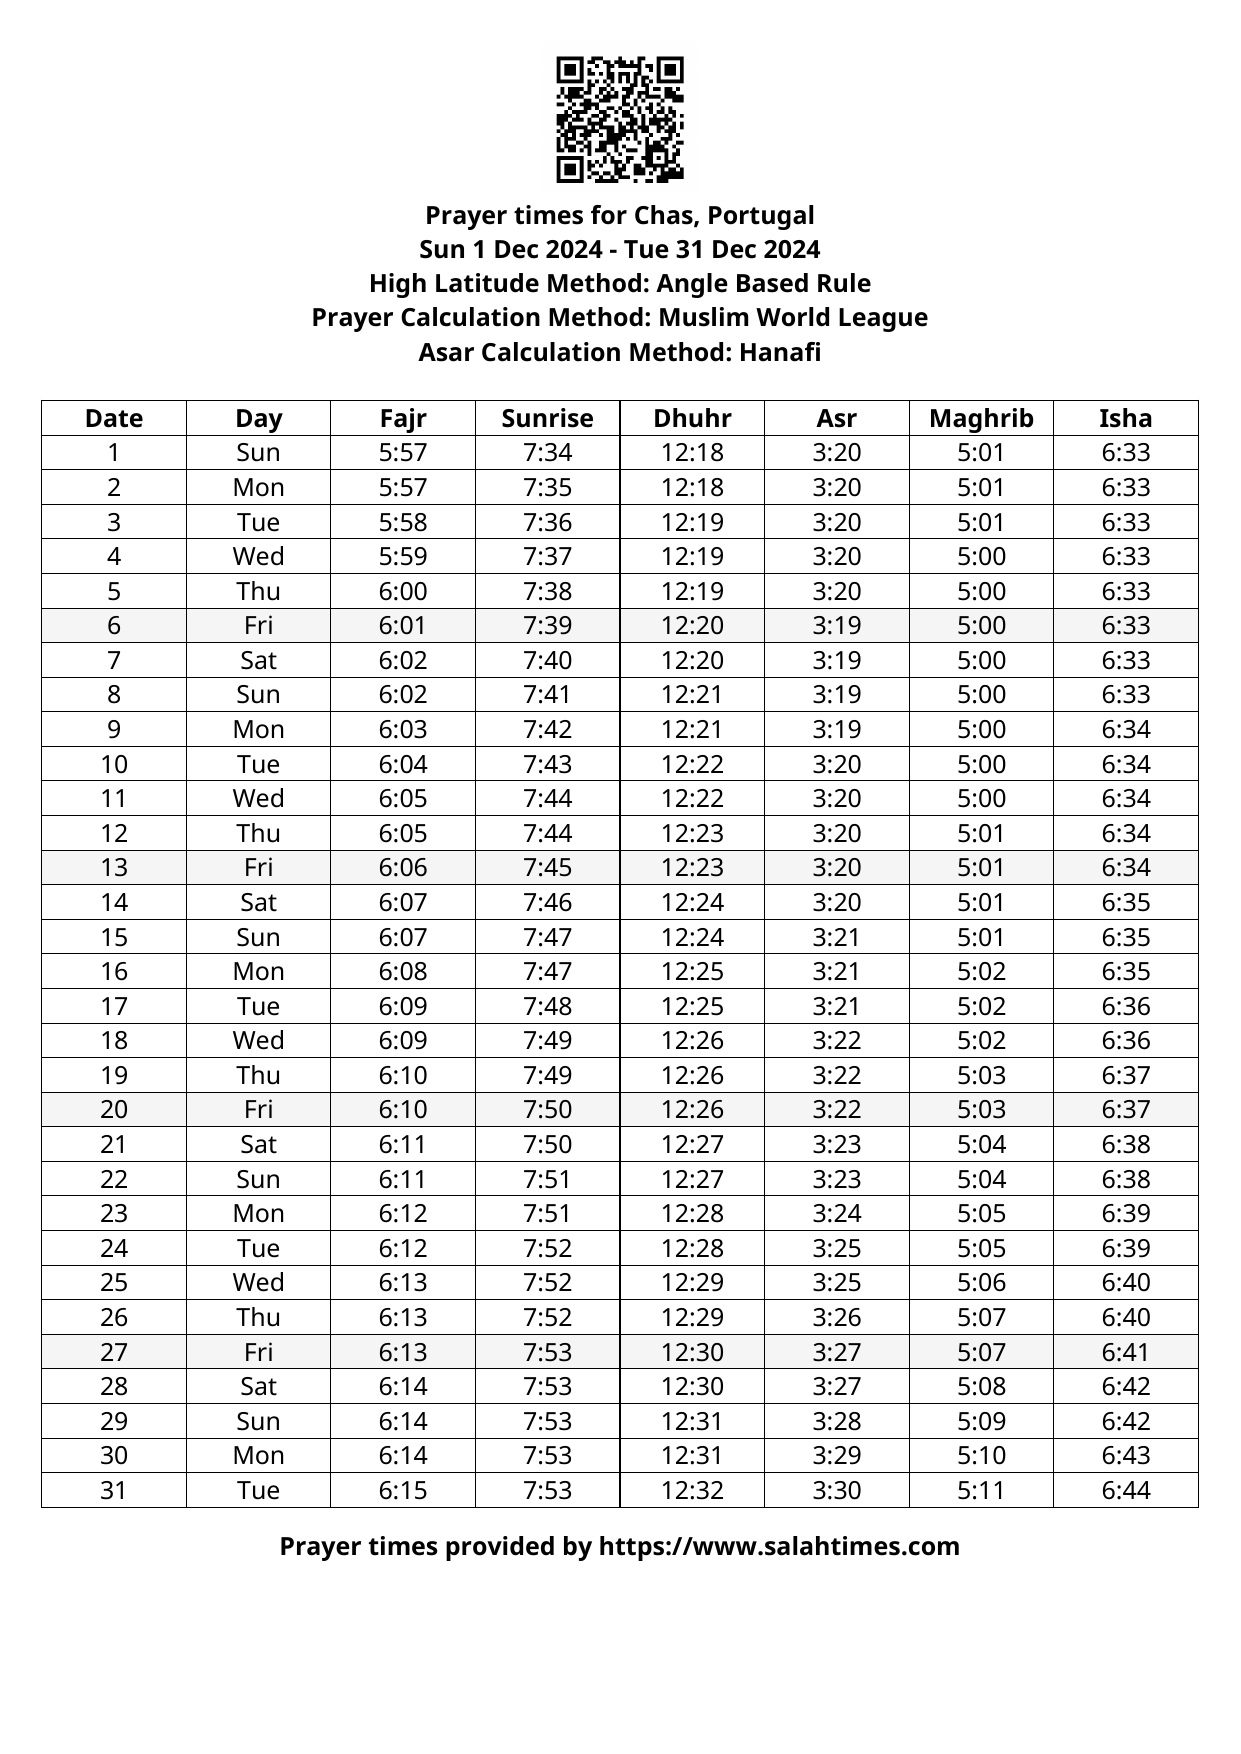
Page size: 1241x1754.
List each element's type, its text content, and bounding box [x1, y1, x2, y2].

table_cell 6:37 [1054, 1058, 1198, 1092]
table_cell Mon [187, 712, 330, 746]
table_cell 5:00 [910, 609, 1053, 642]
table_cell 5:04 [910, 1127, 1053, 1161]
table_cell 3:20 [765, 885, 909, 919]
table_cell 7:42 [476, 712, 619, 746]
table_cell 6:09 [331, 989, 475, 1022]
table_cell 29 [42, 1404, 186, 1437]
table_cell 7:52 [476, 1300, 619, 1334]
table_cell 3:20 [765, 574, 909, 607]
table_cell 9 [42, 712, 186, 746]
table_cell 12:20 [621, 609, 764, 642]
table_cell 6:38 [1054, 1127, 1198, 1161]
table_cell 6:36 [1054, 989, 1198, 1022]
table_header Sunrise [476, 401, 619, 434]
table_cell 12:21 [621, 678, 764, 711]
table_cell 6:10 [331, 1058, 475, 1092]
table_cell 30 [42, 1439, 186, 1472]
table_cell 3:25 [765, 1266, 909, 1299]
table_cell 7:41 [476, 678, 619, 711]
table_cell Sat [187, 885, 330, 919]
table_cell Wed [187, 1266, 330, 1299]
table_cell 3:26 [765, 1300, 909, 1334]
table_cell 6:42 [1054, 1369, 1198, 1403]
table_cell 28 [42, 1369, 186, 1403]
table_cell 3:19 [765, 609, 909, 642]
table_cell 12:28 [621, 1231, 764, 1264]
table_cell 7:46 [476, 885, 619, 919]
table_cell 7:51 [476, 1162, 619, 1195]
table_cell 15 [42, 920, 186, 953]
table_cell 12:23 [621, 816, 764, 849]
table_cell 6:33 [1054, 643, 1198, 677]
table_cell 7:39 [476, 609, 619, 642]
table_cell 7:44 [476, 816, 619, 849]
table_cell 6:01 [331, 609, 475, 642]
table_cell 12:21 [621, 712, 764, 746]
table_cell 12 [42, 816, 186, 849]
table_cell 3:30 [765, 1473, 909, 1507]
table_cell 6:34 [1054, 712, 1198, 746]
table_cell 3:28 [765, 1404, 909, 1437]
table_cell 6:13 [331, 1266, 475, 1299]
table_cell Tue [187, 1473, 330, 1507]
table_cell 3:19 [765, 643, 909, 677]
table_cell 12:27 [621, 1162, 764, 1195]
table_cell 3:20 [765, 816, 909, 849]
table_cell 3:20 [765, 539, 909, 573]
table_cell 7:51 [476, 1196, 619, 1230]
table_cell 5:01 [910, 851, 1053, 884]
picture [542, 41, 699, 198]
table_cell Mon [187, 954, 330, 988]
table_cell Tue [187, 989, 330, 1022]
table_cell 7:37 [476, 539, 619, 573]
table_cell 6:35 [1054, 885, 1198, 919]
table_cell 6:38 [1054, 1162, 1198, 1195]
table_cell Tue [187, 747, 330, 780]
table_cell 5:00 [910, 678, 1053, 711]
table_cell Mon [187, 1196, 330, 1230]
table_cell Sat [187, 1127, 330, 1161]
table_cell 6:08 [331, 954, 475, 988]
table_cell Sun [187, 436, 330, 469]
table_cell 6:33 [1054, 470, 1198, 504]
table_cell 3:22 [765, 1093, 909, 1126]
table_cell 3:23 [765, 1162, 909, 1195]
table_cell 12:26 [621, 1093, 764, 1126]
table_cell Wed [187, 781, 330, 815]
table_cell Fri [187, 1093, 330, 1126]
table_cell 6:10 [331, 1093, 475, 1126]
table_cell Sun [187, 1404, 330, 1437]
table_cell Fri [187, 609, 330, 642]
table_cell 6:41 [1054, 1335, 1198, 1368]
table_cell 7:48 [476, 989, 619, 1022]
table_cell 3:20 [765, 781, 909, 815]
table_cell 12:31 [621, 1404, 764, 1437]
table_cell 6:43 [1054, 1439, 1198, 1472]
table_cell 6:02 [331, 643, 475, 677]
table_cell Wed [187, 539, 330, 573]
table_cell 6:14 [331, 1439, 475, 1472]
table_cell 3:19 [765, 712, 909, 746]
table_cell 5:00 [910, 574, 1053, 607]
table_cell 6:13 [331, 1300, 475, 1334]
table_cell 5:01 [910, 885, 1053, 919]
table_cell Mon [187, 470, 330, 504]
table_cell 5:00 [910, 747, 1053, 780]
table_cell 5:01 [910, 816, 1053, 849]
table_cell 3:20 [765, 747, 909, 780]
table_cell 12:18 [621, 436, 764, 469]
table_cell 5:02 [910, 1024, 1053, 1057]
table_cell Tue [187, 505, 330, 538]
table_cell 6:07 [331, 885, 475, 919]
table_cell 3:24 [765, 1196, 909, 1230]
table_cell 7:53 [476, 1404, 619, 1437]
table_cell 5:09 [910, 1404, 1053, 1437]
table_cell 19 [42, 1058, 186, 1092]
table_cell 6:35 [1054, 954, 1198, 988]
table_cell 5:01 [910, 470, 1053, 504]
table_cell 3:29 [765, 1439, 909, 1472]
table_cell 6:34 [1054, 747, 1198, 780]
table_cell 7:52 [476, 1231, 619, 1264]
table_cell 6:13 [331, 1335, 475, 1368]
text Sun 1 Dec 2024 - Tue 31 Dec 2024 [42, 232, 1198, 266]
table_cell 26 [42, 1300, 186, 1334]
table_cell 7:53 [476, 1473, 619, 1507]
table_cell Wed [187, 1024, 330, 1057]
table_cell 17 [42, 989, 186, 1022]
table_cell 3:21 [765, 989, 909, 1022]
table_cell 5:00 [910, 643, 1053, 677]
table_cell 12:22 [621, 781, 764, 815]
table_cell 7:53 [476, 1369, 619, 1403]
table_cell 7:49 [476, 1058, 619, 1092]
table_cell 12:30 [621, 1335, 764, 1368]
table_cell 12:31 [621, 1439, 764, 1472]
table_cell 7:45 [476, 851, 619, 884]
table_cell 6:33 [1054, 436, 1198, 469]
table_cell 6:36 [1054, 1024, 1198, 1057]
table_cell 7:38 [476, 574, 619, 607]
table_cell 5:04 [910, 1162, 1053, 1195]
table_cell 25 [42, 1266, 186, 1299]
table_cell 23 [42, 1196, 186, 1230]
table_cell 6:34 [1054, 851, 1198, 884]
table_cell 6:37 [1054, 1093, 1198, 1126]
table_cell 5:02 [910, 989, 1053, 1022]
text Prayer Calculation Method: Muslim World League [42, 300, 1198, 334]
table_cell 2 [42, 470, 186, 504]
table_cell 12:19 [621, 574, 764, 607]
table_cell 6:33 [1054, 609, 1198, 642]
table_cell Thu [187, 816, 330, 849]
table_cell 6:15 [331, 1473, 475, 1507]
table_cell 7:40 [476, 643, 619, 677]
table_cell 12:30 [621, 1369, 764, 1403]
table_cell 1 [42, 436, 186, 469]
table_header Day [187, 401, 330, 434]
table_cell 3:27 [765, 1335, 909, 1368]
table_cell Mon [187, 1439, 330, 1472]
text Prayer times provided by https://www.salahtimes.com [42, 1528, 1198, 1563]
table_cell 3:21 [765, 954, 909, 988]
table_cell 7:53 [476, 1439, 619, 1472]
table_cell 5 [42, 574, 186, 607]
table_cell 6:33 [1054, 539, 1198, 573]
table_cell 7:36 [476, 505, 619, 538]
table_cell 6:40 [1054, 1300, 1198, 1334]
table_cell 12:19 [621, 539, 764, 573]
table_cell 5:08 [910, 1369, 1053, 1403]
table_cell 7:44 [476, 781, 619, 815]
table_header Maghrib [910, 401, 1053, 434]
table_cell 3:20 [765, 505, 909, 538]
table_cell 6:42 [1054, 1404, 1198, 1437]
text High Latitude Method: Angle Based Rule [42, 266, 1198, 300]
table_cell 5:06 [910, 1266, 1053, 1299]
table_cell 7:50 [476, 1127, 619, 1161]
table_cell 12:26 [621, 1024, 764, 1057]
table_cell 3:20 [765, 851, 909, 884]
table_cell 3:19 [765, 678, 909, 711]
table_cell 22 [42, 1162, 186, 1195]
table_cell 6:44 [1054, 1473, 1198, 1507]
table_header Isha [1054, 401, 1198, 434]
table_cell 6:02 [331, 678, 475, 711]
table_cell Fri [187, 851, 330, 884]
table_cell 12:27 [621, 1127, 764, 1161]
table_cell 12:18 [621, 470, 764, 504]
table_cell 7:47 [476, 954, 619, 988]
table_cell 6:39 [1054, 1196, 1198, 1230]
table_cell 6:07 [331, 920, 475, 953]
table_cell 12:25 [621, 954, 764, 988]
table_cell 3:21 [765, 920, 909, 953]
table_cell 5:58 [331, 505, 475, 538]
table_cell 16 [42, 954, 186, 988]
table_cell 6:12 [331, 1231, 475, 1264]
table_cell 5:01 [910, 505, 1053, 538]
table_cell 18 [42, 1024, 186, 1057]
table_cell 6:34 [1054, 781, 1198, 815]
table_cell Sun [187, 1162, 330, 1195]
table_cell 7 [42, 643, 186, 677]
table_cell 13 [42, 851, 186, 884]
table_cell 6:05 [331, 816, 475, 849]
table_cell 20 [42, 1093, 186, 1126]
table_cell 5:00 [910, 781, 1053, 815]
table_cell 8 [42, 678, 186, 711]
table_cell 6:11 [331, 1162, 475, 1195]
table_cell 4 [42, 539, 186, 573]
table_cell 3:23 [765, 1127, 909, 1161]
table_cell 5:05 [910, 1231, 1053, 1264]
table_cell 3:22 [765, 1024, 909, 1057]
table_cell 3:20 [765, 470, 909, 504]
table_cell 6:39 [1054, 1231, 1198, 1264]
table_cell 5:11 [910, 1473, 1053, 1507]
table_cell 6:00 [331, 574, 475, 607]
table_cell 6:14 [331, 1369, 475, 1403]
table_header Fajr [331, 401, 475, 434]
table_cell 6:34 [1054, 816, 1198, 849]
table_cell 5:57 [331, 470, 475, 504]
table_cell 6:40 [1054, 1266, 1198, 1299]
table_cell 6:14 [331, 1404, 475, 1437]
table_cell 3 [42, 505, 186, 538]
table_cell 12:20 [621, 643, 764, 677]
table_cell Thu [187, 574, 330, 607]
table_cell 5:00 [910, 712, 1053, 746]
table_cell 5:02 [910, 954, 1053, 988]
table_cell 6:05 [331, 781, 475, 815]
table_cell Thu [187, 1058, 330, 1092]
table_cell 5:57 [331, 436, 475, 469]
table_cell 6 [42, 609, 186, 642]
table_cell 14 [42, 885, 186, 919]
table_cell 7:49 [476, 1024, 619, 1057]
table_cell 5:00 [910, 539, 1053, 573]
table_cell 5:07 [910, 1300, 1053, 1334]
table_cell 5:03 [910, 1093, 1053, 1126]
table_cell 3:20 [765, 436, 909, 469]
table_cell 6:33 [1054, 505, 1198, 538]
table_cell 5:05 [910, 1196, 1053, 1230]
table_header Date [42, 401, 186, 434]
table_cell 5:07 [910, 1335, 1053, 1368]
table_cell Tue [187, 1231, 330, 1264]
table_cell Sat [187, 1369, 330, 1403]
table_cell Sat [187, 643, 330, 677]
table_cell 12:29 [621, 1300, 764, 1334]
table_cell 10 [42, 747, 186, 780]
table_cell 7:53 [476, 1335, 619, 1368]
table_cell 11 [42, 781, 186, 815]
text Asar Calculation Method: Hanafi [42, 334, 1198, 368]
text Prayer times for Chas, Portugal [42, 198, 1198, 232]
table_cell 31 [42, 1473, 186, 1507]
table_cell 6:06 [331, 851, 475, 884]
table_cell 6:09 [331, 1024, 475, 1057]
table_cell 12:26 [621, 1058, 764, 1092]
table_cell 5:01 [910, 920, 1053, 953]
table_cell 12:32 [621, 1473, 764, 1507]
table_cell 12:23 [621, 851, 764, 884]
table_cell Fri [187, 1335, 330, 1368]
table_cell Sun [187, 678, 330, 711]
table_cell 12:24 [621, 920, 764, 953]
table_cell 6:33 [1054, 678, 1198, 711]
table_cell 7:43 [476, 747, 619, 780]
table_cell 5:10 [910, 1439, 1053, 1472]
table_cell 5:03 [910, 1058, 1053, 1092]
table_cell Thu [187, 1300, 330, 1334]
table_cell 24 [42, 1231, 186, 1264]
table_cell 7:47 [476, 920, 619, 953]
table_header Dhuhr [621, 401, 764, 434]
table_cell 7:52 [476, 1266, 619, 1299]
table_header Asr [765, 401, 909, 434]
table_cell 6:04 [331, 747, 475, 780]
table_cell 6:35 [1054, 920, 1198, 953]
table_cell 7:50 [476, 1093, 619, 1126]
table_cell 7:34 [476, 436, 619, 469]
table_cell 12:24 [621, 885, 764, 919]
table_cell 6:11 [331, 1127, 475, 1161]
table_cell 6:03 [331, 712, 475, 746]
table_cell 6:12 [331, 1196, 475, 1230]
table_cell 5:59 [331, 539, 475, 573]
table_cell 12:19 [621, 505, 764, 538]
table_cell 12:28 [621, 1196, 764, 1230]
table_cell 12:25 [621, 989, 764, 1022]
table_cell 3:25 [765, 1231, 909, 1264]
table_cell 27 [42, 1335, 186, 1368]
table_cell 12:22 [621, 747, 764, 780]
table_cell 21 [42, 1127, 186, 1161]
table_cell 3:22 [765, 1058, 909, 1092]
table_cell 3:27 [765, 1369, 909, 1403]
table_cell 7:35 [476, 470, 619, 504]
table_cell 12:29 [621, 1266, 764, 1299]
table_cell 6:33 [1054, 574, 1198, 607]
table_cell 5:01 [910, 436, 1053, 469]
table_cell Sun [187, 920, 330, 953]
